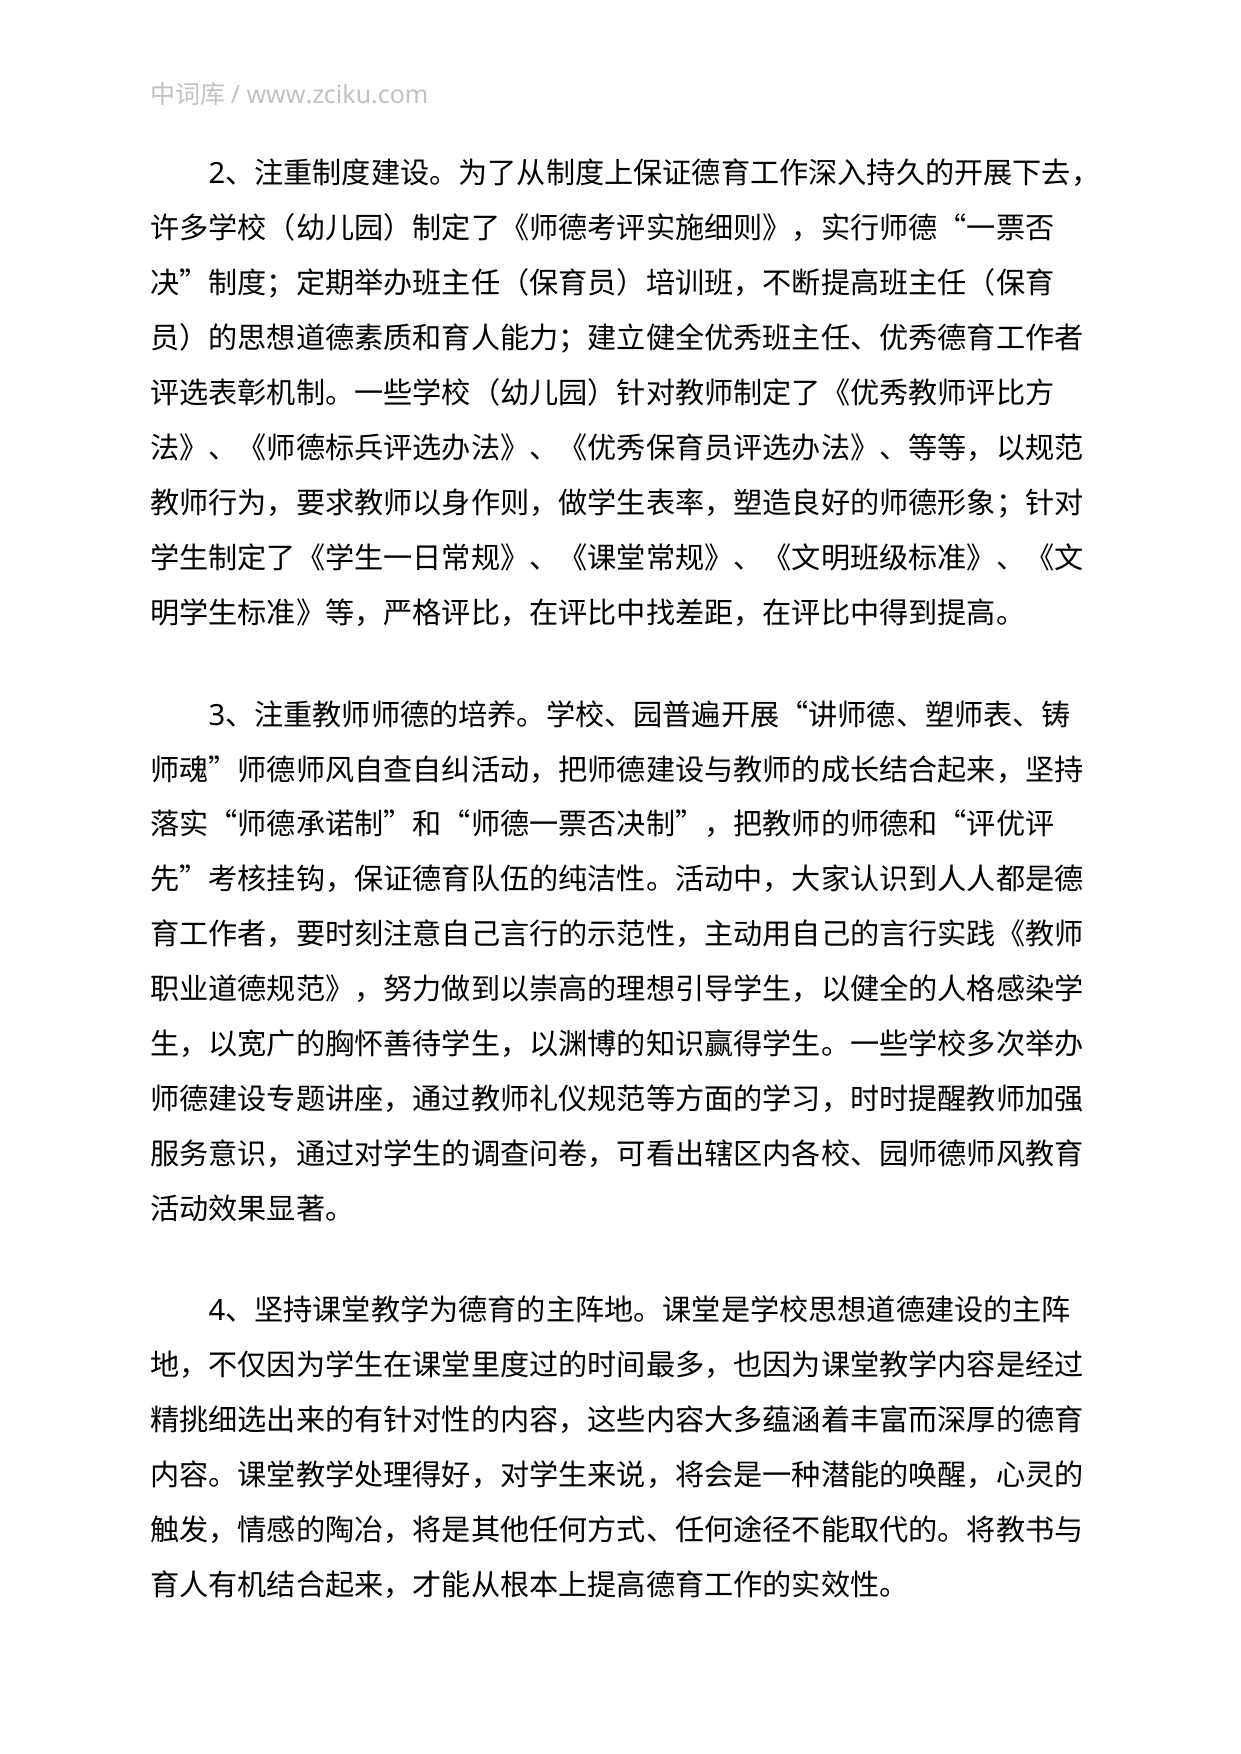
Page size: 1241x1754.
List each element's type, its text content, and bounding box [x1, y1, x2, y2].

text 4、坚持课堂教学为德育的主阵地。课堂是学校思想道德建设的主阵地，不仅因为学生在课堂里度过的时间最多，也因为课堂教学内容是经过精挑细选出来的有针对性的内容，这些内容大多蕴涵着丰富而深厚的德育内容。课堂教学处理得好，对学生来说，将会是一种潜能的唤醒，心灵的触发，情感的陶冶，将是其他任何方式、任何途径不能取代的。将教书与育人有机结合起来，才能从根本上提高德育工作的实效性。 [150, 1287, 1090, 1604]
text 2、注重制度建设。为了从制度上保证德育工作深入持久的开展下去，许多学校（幼儿园）制定了《师德考评实施细则》，实行师德“一票否决”制度；定期举办班主任（保育员）培训班，不断提高班主任（保育员）的思想道德素质和育人能力；建立健全优秀班主任、优秀德育工作者评选表彰机制。一些学校（幼儿园）针对教师制定了《优秀教师评比方法》、《师德标兵评选办法》、《优秀保育员评选办法》、等等，以规范教师行为，要求教师以身作则，做学生表率，塑造良好的师德形象；针对学生制定了《学生一日常规》、《课堂常规》、《文明班级标准》、《文明学生标准》等，严格评比，在评比中找差距，在评比中得到提高。 [150, 150, 1090, 632]
text 3、注重教师师德的培养。学校、园普遍开展“讲师德、塑师表、铸师魂”师德师风自查自纠活动，把师德建设与教师的成长结合起来，坚持落实“师德承诺制”和“师德一票否决制”，把教师的师德和“评优评先”考核挂钩，保证德育队伍的纯洁性。活动中，大家认识到人人都是德育工作者，要时刻注意自己言行的示范性，主动用自己的言行实践《教师职业道德规范》，努力做到以崇高的理想引导学生，以健全的人格感染学生，以宽广的胸怀善待学生，以渊博的知识赢得学生。一些学校多次举办师德建设专题讲座，通过教师礼仪规范等方面的学习，时时提醒教师加强服务意识，通过对学生的调查问卷，可看出辖区内各校、园师德师风教育活动效果显著。 [150, 691, 1090, 1227]
